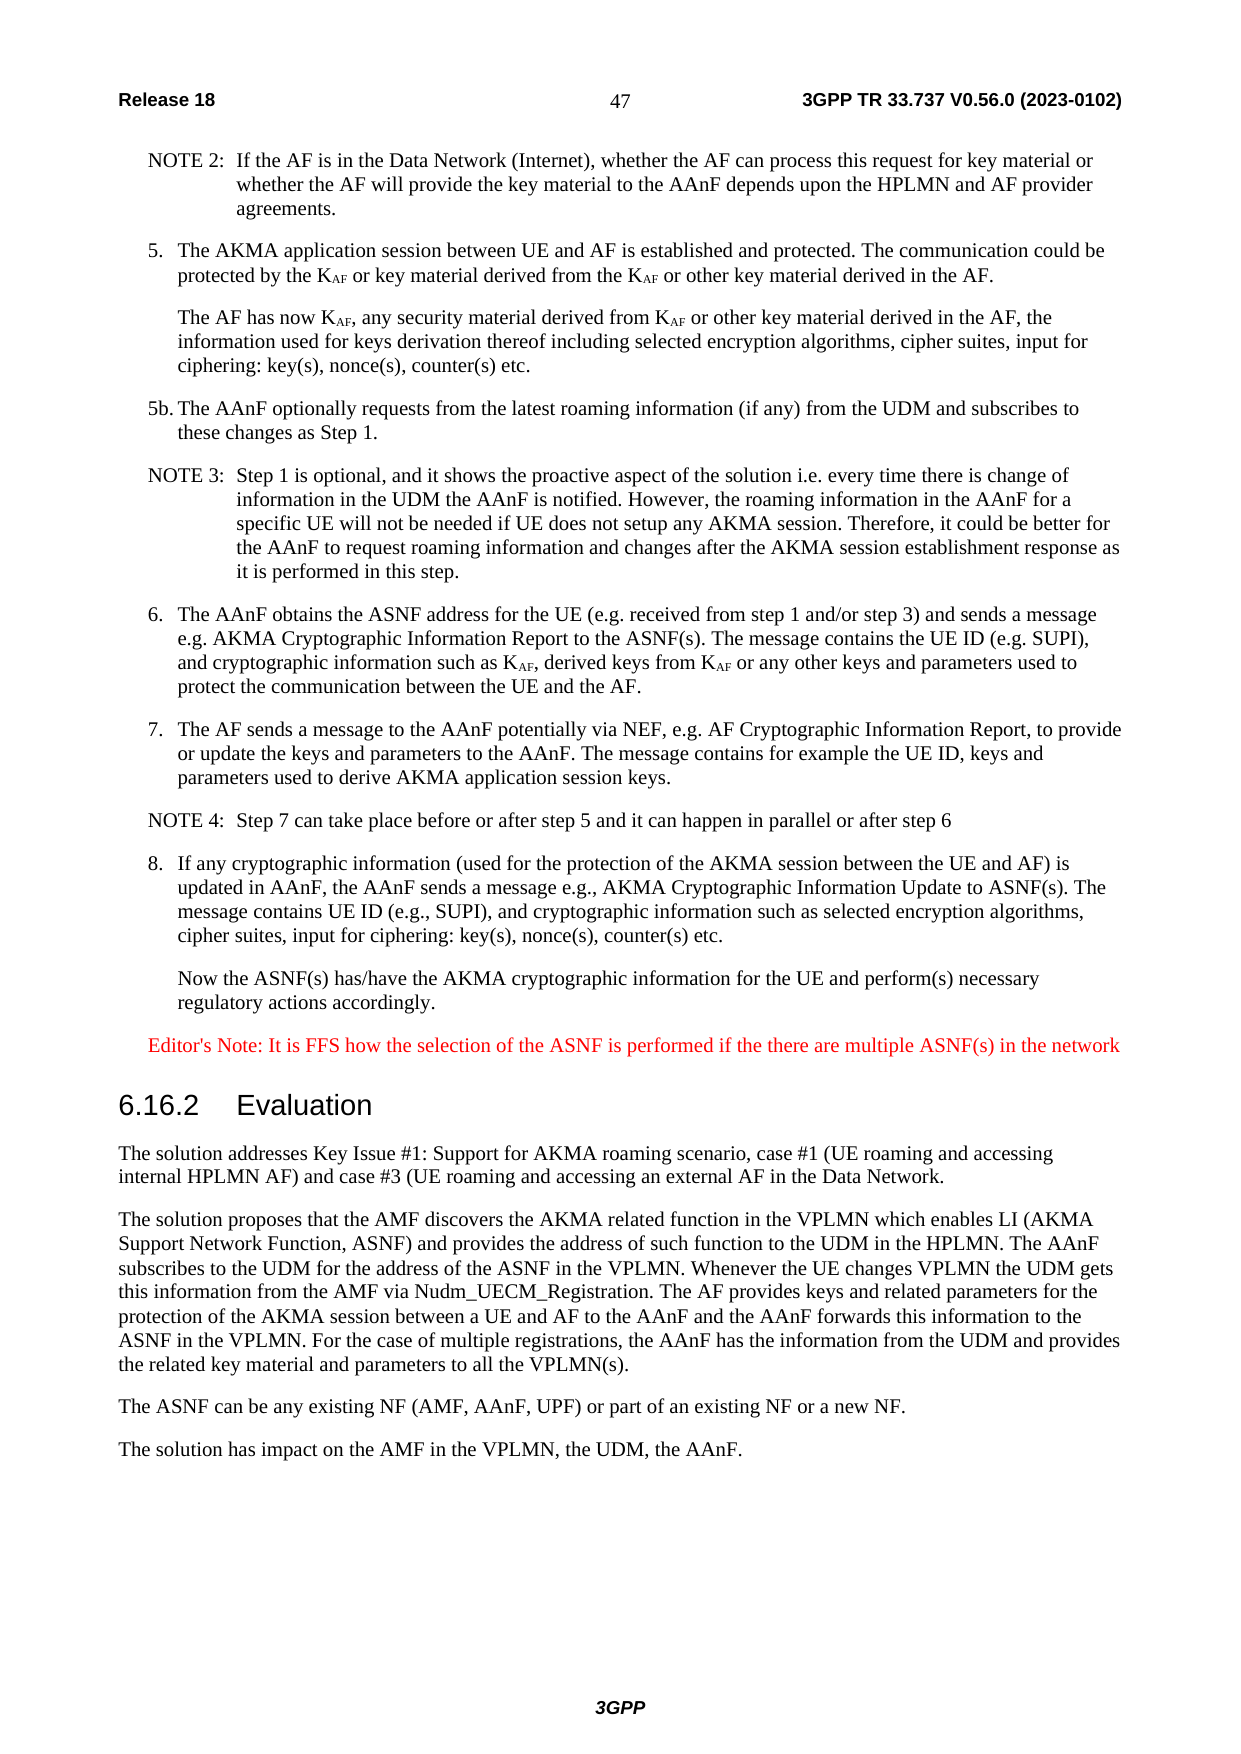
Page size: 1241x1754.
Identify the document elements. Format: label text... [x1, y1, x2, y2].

text Now the ASNF(s) has/have the AKMA cryptographic information for the UE and perform(s) necessary regulatory actions accordingly. [148, 966, 1122, 1014]
text NOTE 2: If the AF is in the Data Network (Internet), whether the AF can process this request for key material or whether the AF will provide the key material to the AAnF depends upon the HPLMN and AF provider agreements. [148, 147, 1122, 220]
text 6. The AAnF obtains the ASNF address for the UE (e.g. received from step 1 and/or step 3) and sends a message e.g. AKMA Cryptographic Information Report to the ASNF(s). The message contains the UE ID (e.g. SUPI), and cryptographic information such as KAF, derived keys from KAF or any other keys and parameters used to protect the communication between the UE and the AF. [148, 602, 1122, 698]
text 5b. The AAnF optionally requests from the latest roaming information (if any) from the UDM and subscribes to these changes as Step 1. [148, 396, 1122, 444]
text NOTE 3: Step 1 is optional, and it shows the proactive aspect of the solution i.e. every time there is change of information in the UDM the AAnF is notified. However, the roaming information in the AAnF for a specific UE will not be needed if UE does not setup any AKMA session. Therefore, it could be better for the AAnF to request roaming information and changes after the AKMA session establishment response as it is performed in this step. [148, 463, 1122, 583]
text The solution proposes that the AMF discovers the AKMA related function in the VPLMN which enables LI (AKMA Support Network Function, ASNF) and provides the address of such function to the UDM in the HPLMN. The AAnF subscribes to the UDM for the address of the ASNF in the VPLMN. Whenever the UE changes VPLMN the UDM gets this information from the AMF via Nudm_UECM_Registration. The AF provides keys and related parameters for the protection of the AKMA session between a UE and AF to the AAnF and the AAnF forwards this information to the ASNF in the VPLMN. For the case of multiple registrations, the AAnF has the information from the UDM and provides the related key material and parameters to all the VPLMN(s). [118, 1207, 1122, 1376]
text Editor's Note: It is FFS how the selection of the ASNF is performed if the there are multiple ASNF(s) in the network [148, 1033, 1122, 1057]
text 8. If any cryptographic information (used for the protection of the AKMA session between the UE and AF) is updated in AAnF, the AAnF sends a message e.g., AKMA Cryptographic Information Update to ASNF(s). The message contains UE ID (e.g., SUPI), and cryptographic information such as selected encryption algorithms, cipher suites, input for ciphering: key(s), nonce(s), counter(s) etc. [148, 851, 1122, 947]
text 7. The AF sends a message to the AAnF potentially via NEF, e.g. AF Cryptographic Information Report, to provide or update the keys and parameters to the AAnF. The message contains for example the UE ID, keys and parameters used to derive AKMA application session keys. [148, 717, 1122, 789]
text NOTE 4: Step 7 can take place before or after step 5 and it can happen in parallel or after step 6 [148, 808, 1122, 832]
text The AF has now KAF, any security material derived from KAF or other key material derived in the AF, the information used for keys derivation thereof including selected encryption algorithms, cipher suites, input for ciphering: key(s), nonce(s), counter(s) etc. [148, 305, 1122, 377]
subtitle 6.16.2 Evaluation [118, 1088, 1122, 1122]
text The solution has impact on the AMF in the VPLMN, the UDM, the AAnF. [118, 1437, 1122, 1461]
text The solution addresses Key Issue #1: Support for AKMA roaming scenario, case #1 (UE roaming and accessing internal HPLMN AF) and case #3 (UE roaming and accessing an external AF in the Data Network. [118, 1140, 1122, 1188]
text 5. The AKMA application session between UE and AF is established and protected. The communication could be protected by the KAF or key material derived from the KAF or other key material derived in the AF. [148, 238, 1122, 287]
text The ASNF can be any existing NF (AMF, AAnF, UPF) or part of an existing NF or a new NF. [118, 1394, 1122, 1418]
